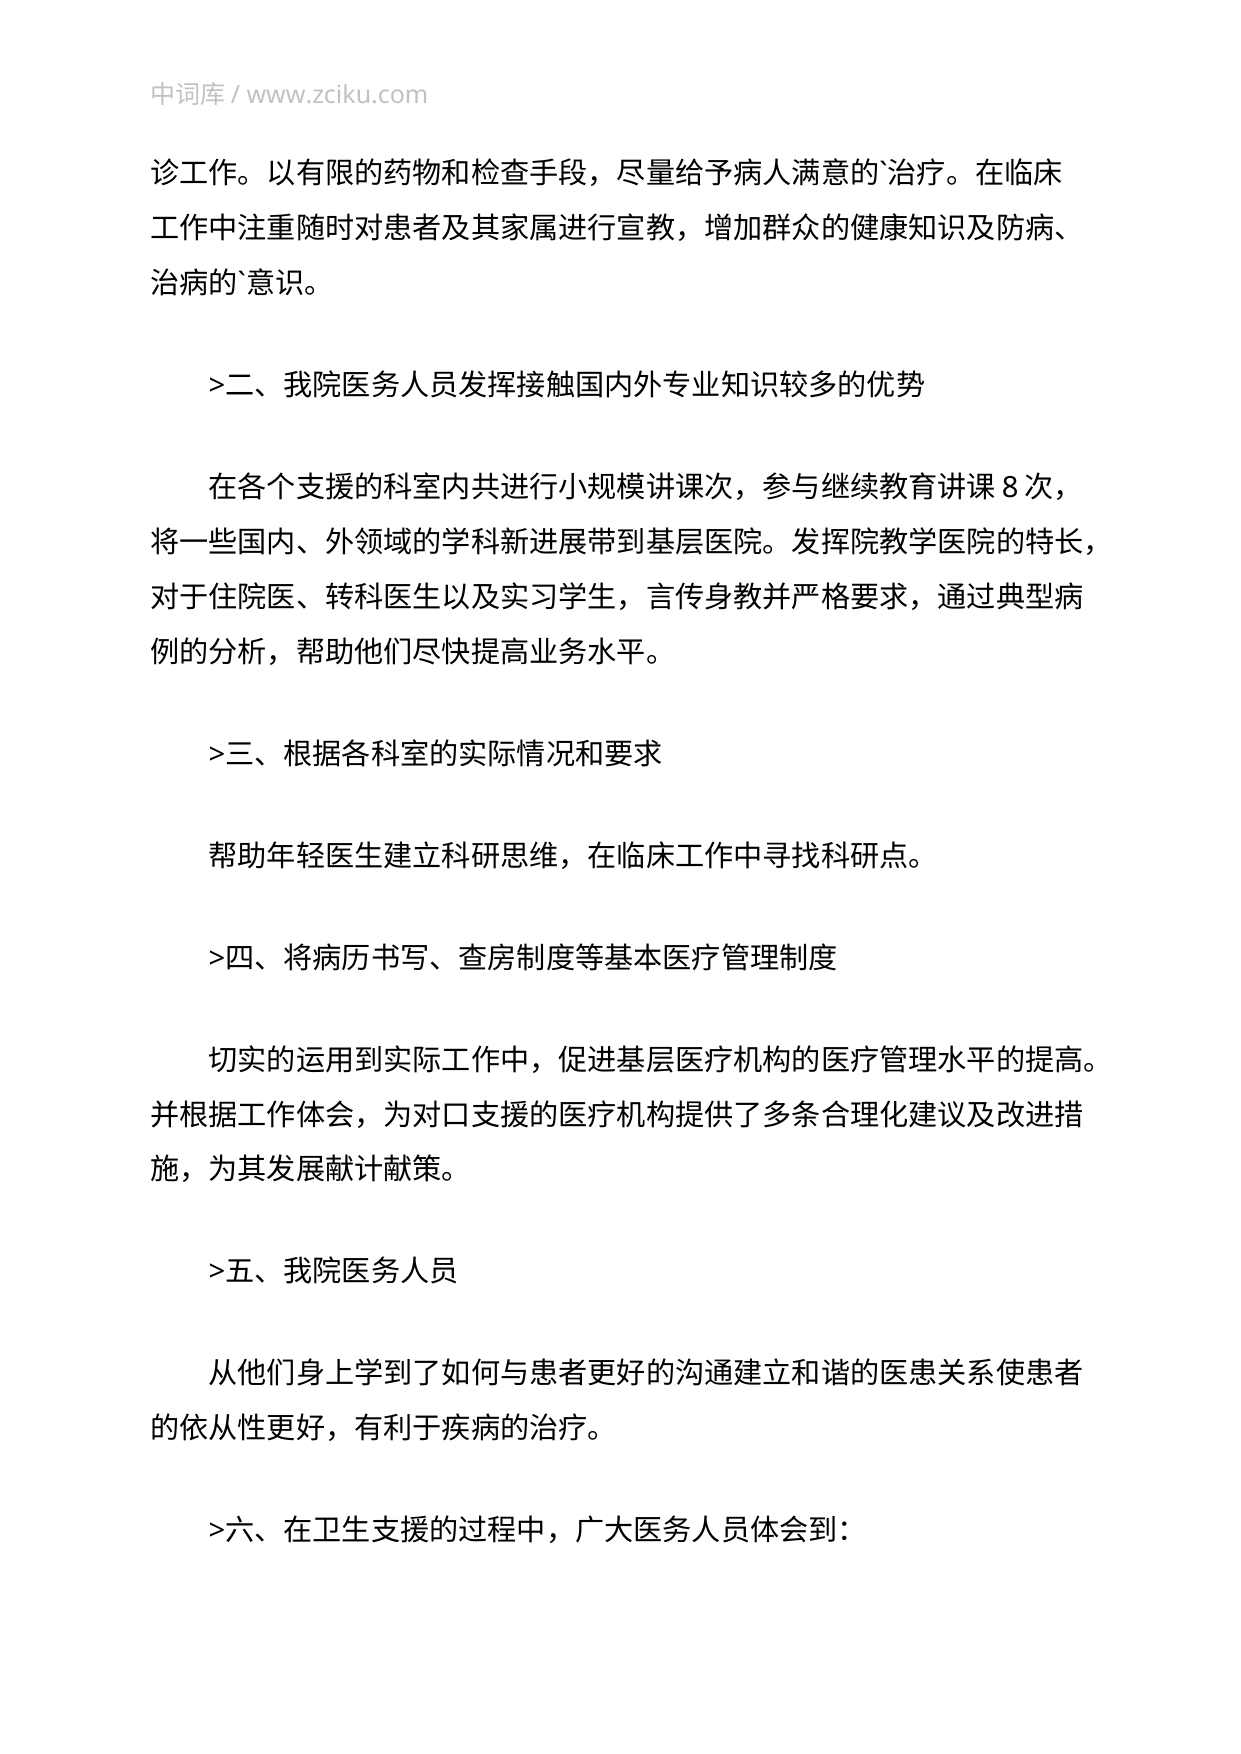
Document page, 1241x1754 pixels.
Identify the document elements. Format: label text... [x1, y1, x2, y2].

text 在各个支援的科室内共进行小规模讲课次，参与继续教育讲课8次，将一些国内、外领域的学科新进展带到基层医院。发挥院教学医院的特长，对于住院医、转科医生以及实习学生，言传身教并严格要求，通过典型病例的分析，帮助他们尽快提高业务水平。 [150, 464, 1090, 671]
text >四、将病历书写、查房制度等基本医疗管理制度 [150, 934, 1090, 977]
text >六、在卫生支援的过程中，广大医务人员体会到： [150, 1506, 1090, 1549]
text 帮助年轻医生建立科研思维，在临床工作中寻找科研点。 [150, 832, 1090, 875]
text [150, 150, 1090, 302]
text >二、我院医务人员发挥接触国内外专业知识较多的优势 [150, 362, 1090, 404]
text 切实的运用到实际工作中，促进基层医疗机构的医疗管理水平的提高。并根据工作体会，为对口支援的医疗机构提供了多条合理化建议及改进措施，为其发展献计献策。 [150, 1036, 1090, 1188]
text >三、根据各科室的实际情况和要求 [150, 730, 1090, 773]
text 从他们身上学到了如何与患者更好的沟通建立和谐的医患关系使患者的依从性更好，有利于疾病的治疗。 [150, 1350, 1090, 1447]
text >五、我院医务人员 [150, 1248, 1090, 1290]
